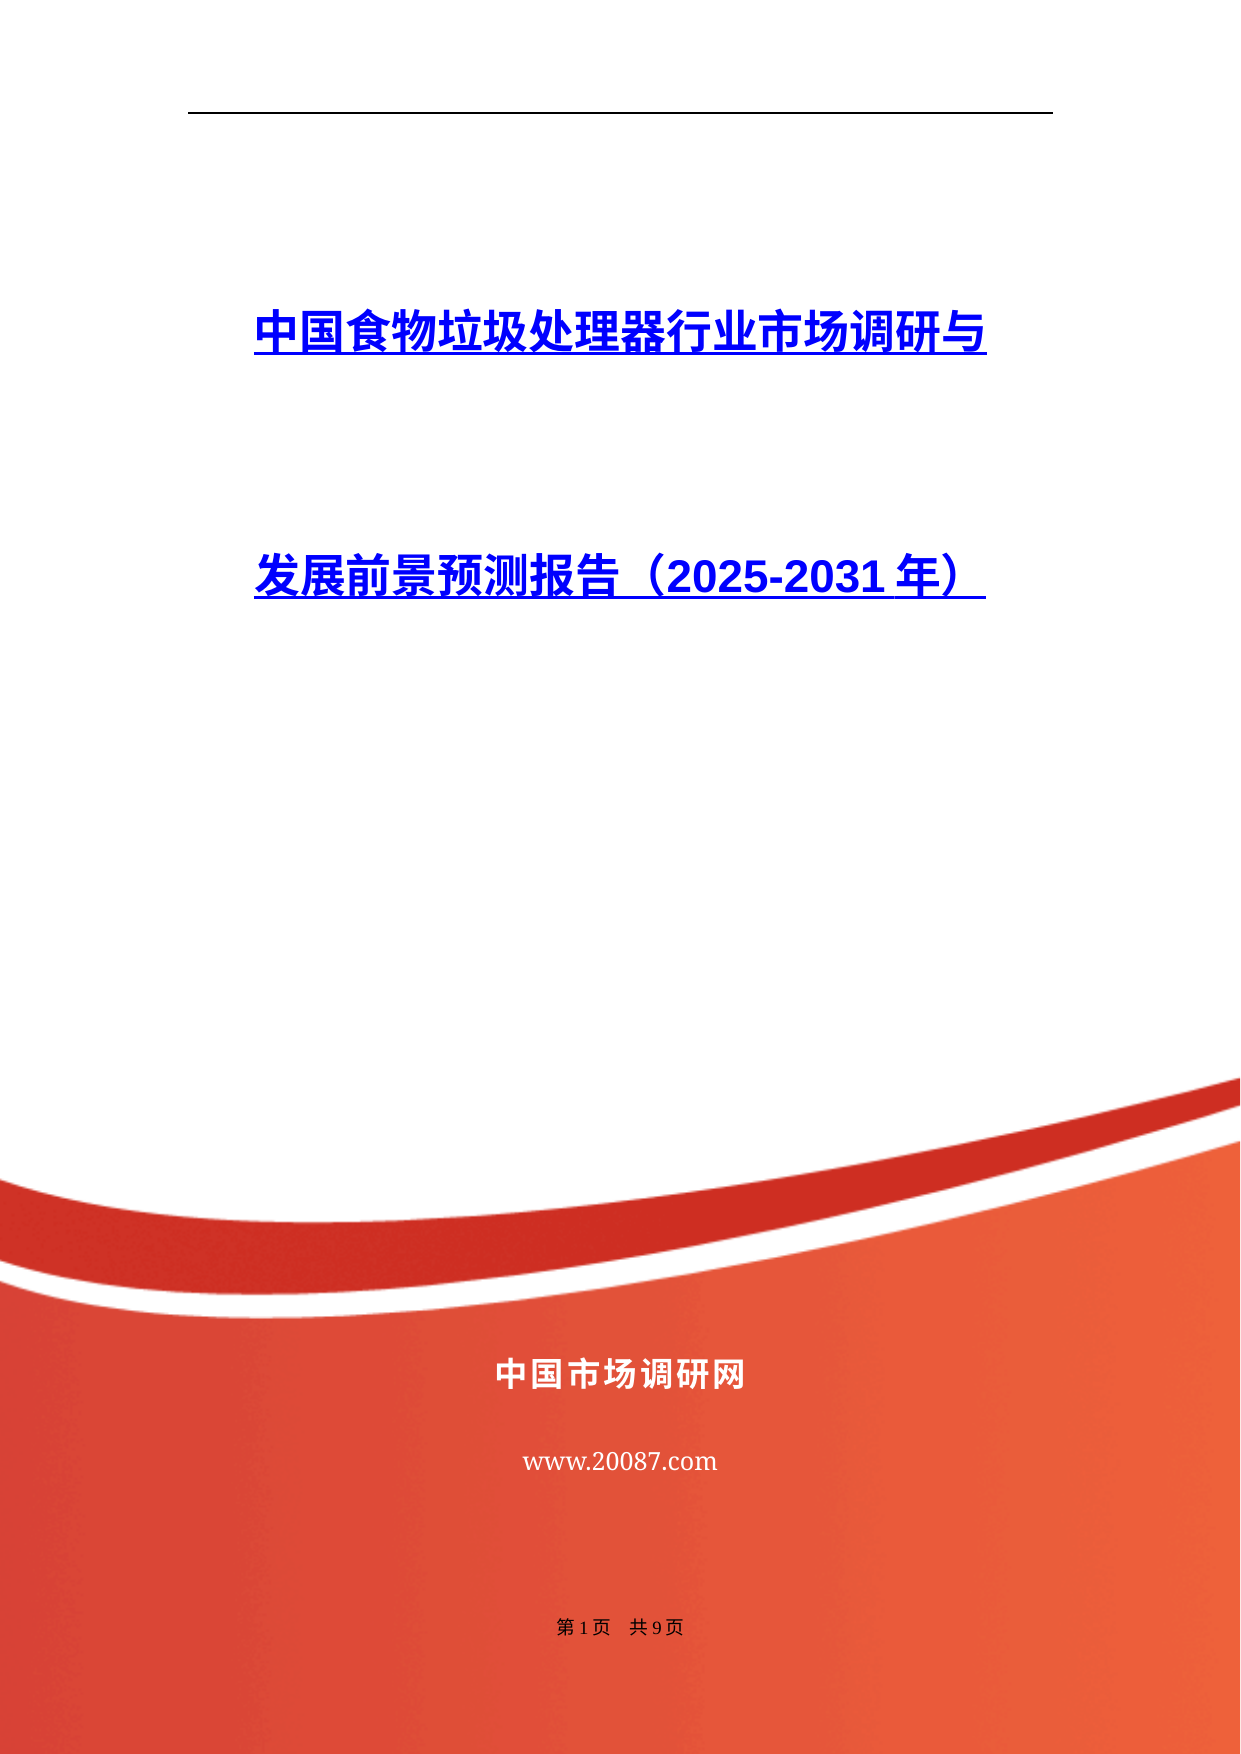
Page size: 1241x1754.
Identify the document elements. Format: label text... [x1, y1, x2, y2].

text www.20087.com [187, 1428, 1053, 1493]
table_header 中国食物垃圾处理器行业市场调研与发展前景预测报告（2025-2031年） [188, 207, 1053, 773]
subtitle 中国市场调研网 [187, 1339, 1053, 1404]
picture [0, 1006, 1241, 1754]
